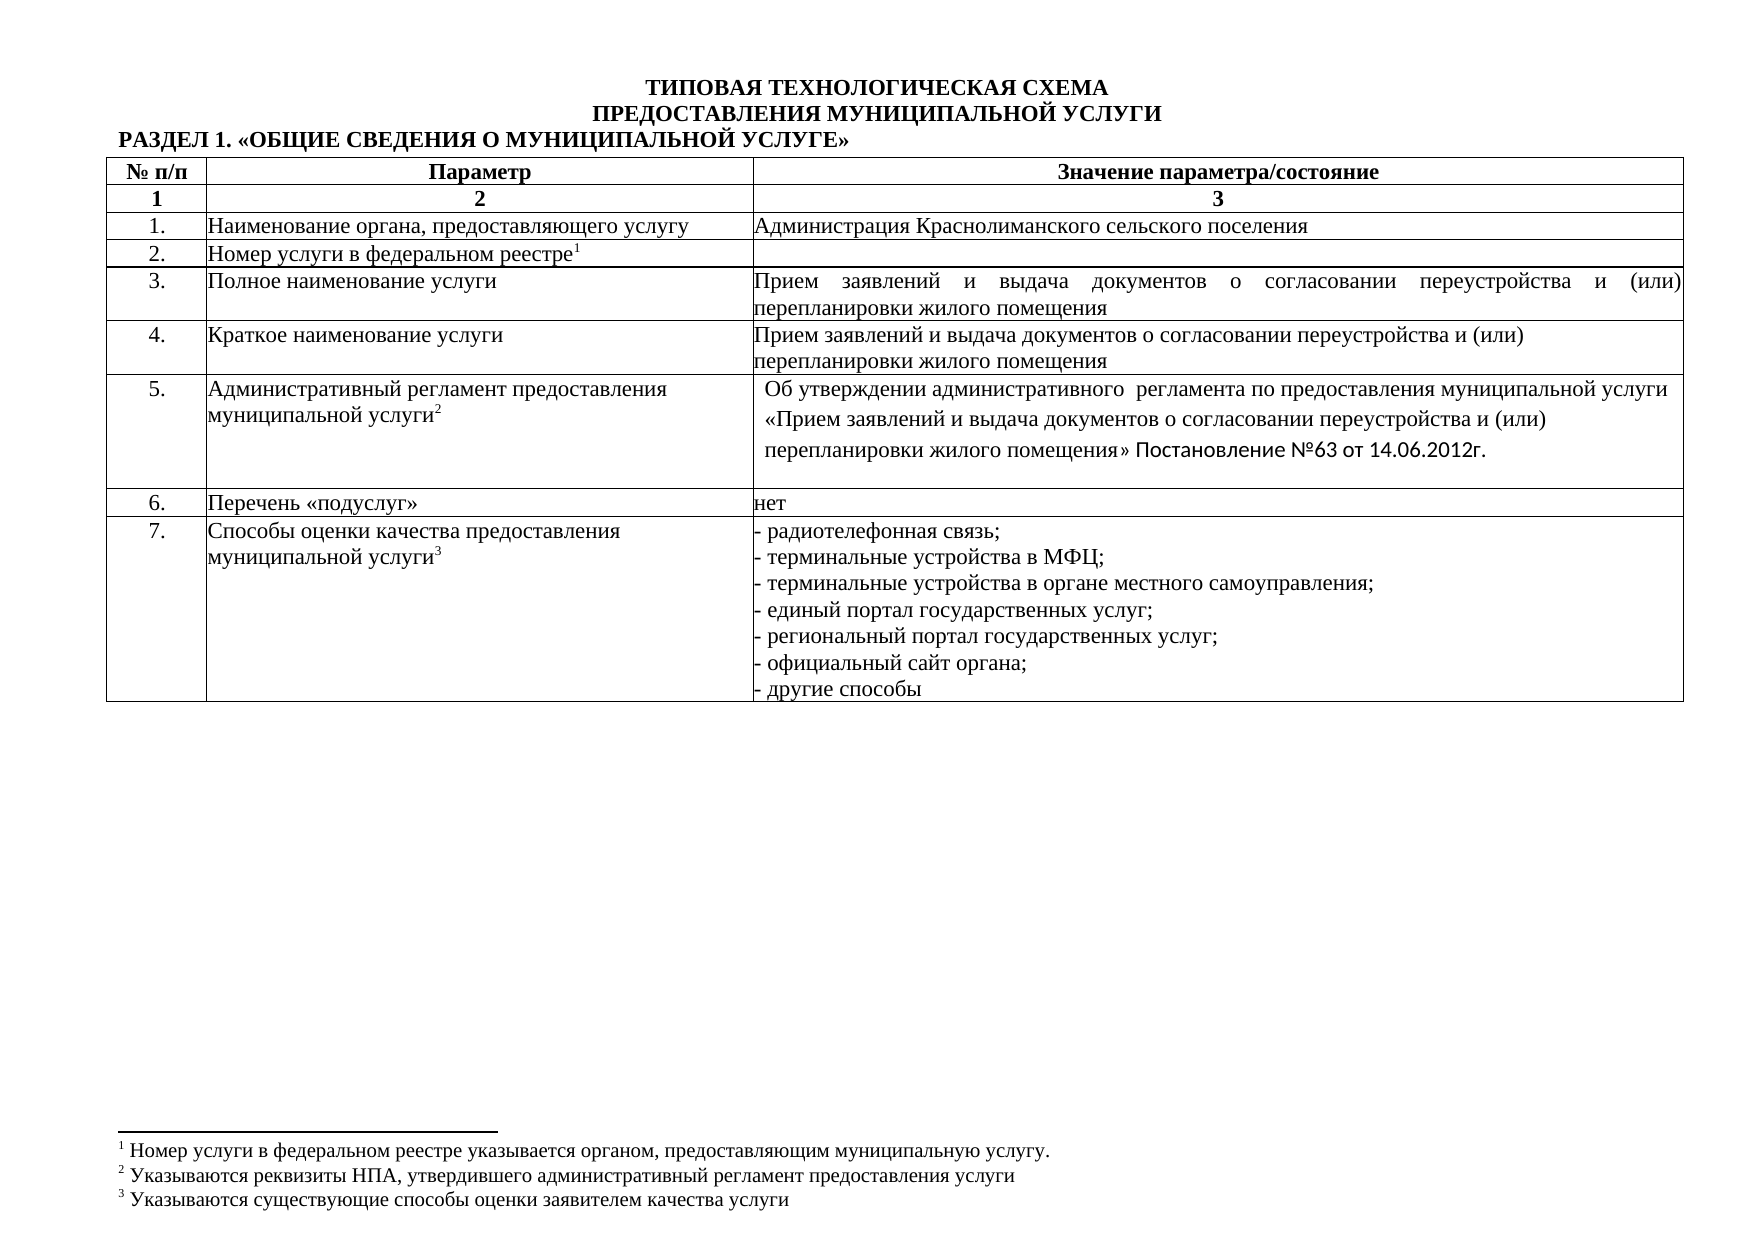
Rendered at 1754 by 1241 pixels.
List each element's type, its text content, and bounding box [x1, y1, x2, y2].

table_cell Полное наименование услуги [207, 268, 753, 320]
text РАЗДЕЛ 1. «ОБЩИЕ СВЕДЕНИЯ О МУНИЦИПАЛЬНОЙ УСЛУГЕ» [118, 127, 1636, 153]
table_cell 7. [107, 517, 206, 701]
table_cell Об утверждении административного регламента по предоставления муниципальной услуги «Прием заявлений и выдача документов о согласовании переустройства и (или) перепланировки жилого помещения» Постановление №63 от 14.06.2012г. [754, 375, 1683, 488]
table_cell Администрация Краснолиманского сельского поселения [754, 213, 1683, 239]
table_cell 1 [107, 185, 206, 212]
text ТИПОВАЯ ТЕХНОЛОГИЧЕСКАЯ СХЕМА [118, 74, 1636, 100]
table_cell [754, 240, 1683, 266]
table_cell Перечень «подуслуг» [207, 489, 753, 516]
text ПРЕДОСТАВЛЕНИЯ МУНИЦИПАЛЬНОЙ УСЛУГИ [118, 100, 1636, 127]
table_header № п/п [107, 158, 206, 184]
table_cell 2. [107, 240, 206, 266]
table_cell Способы оценки качества предоставления муниципальной услуги [207, 517, 753, 701]
table_cell Прием заявлений и выдача документов о согласовании переустройства и (или) перепланировки жилого помещения [754, 268, 1683, 320]
table_header Значение параметра/состояние [754, 158, 1683, 184]
table_cell 5. [107, 375, 206, 488]
table_cell нет [754, 489, 1683, 516]
table_cell 3 [754, 185, 1683, 212]
table_cell Прием заявлений и выдача документов о согласовании переустройства и (или) перепланировки жилого помещения [754, 321, 1683, 374]
table_cell Краткое наименование услуги [207, 321, 753, 374]
table_cell - радиотелефонная связь; - терминальные устройства в МФЦ; - терминальные устройства в органе местного самоуправления; - единый портал государственных услуг; - региональный портал государственных услуг; - официальный сайт органа; - другие способы [754, 517, 1683, 701]
table_cell Номер услуги в федеральном реестре [207, 240, 753, 266]
table_cell 4. [107, 321, 206, 374]
table_cell Административный регламент предоставления муниципальной услуги [207, 375, 753, 488]
table_cell Наименование органа, предоставляющего услугу [207, 213, 753, 239]
table_cell 6. [107, 489, 206, 516]
table_cell 3. [107, 268, 206, 320]
table_cell 1. [107, 213, 206, 239]
table_header Параметр [207, 158, 753, 184]
table_cell 2 [207, 185, 753, 212]
